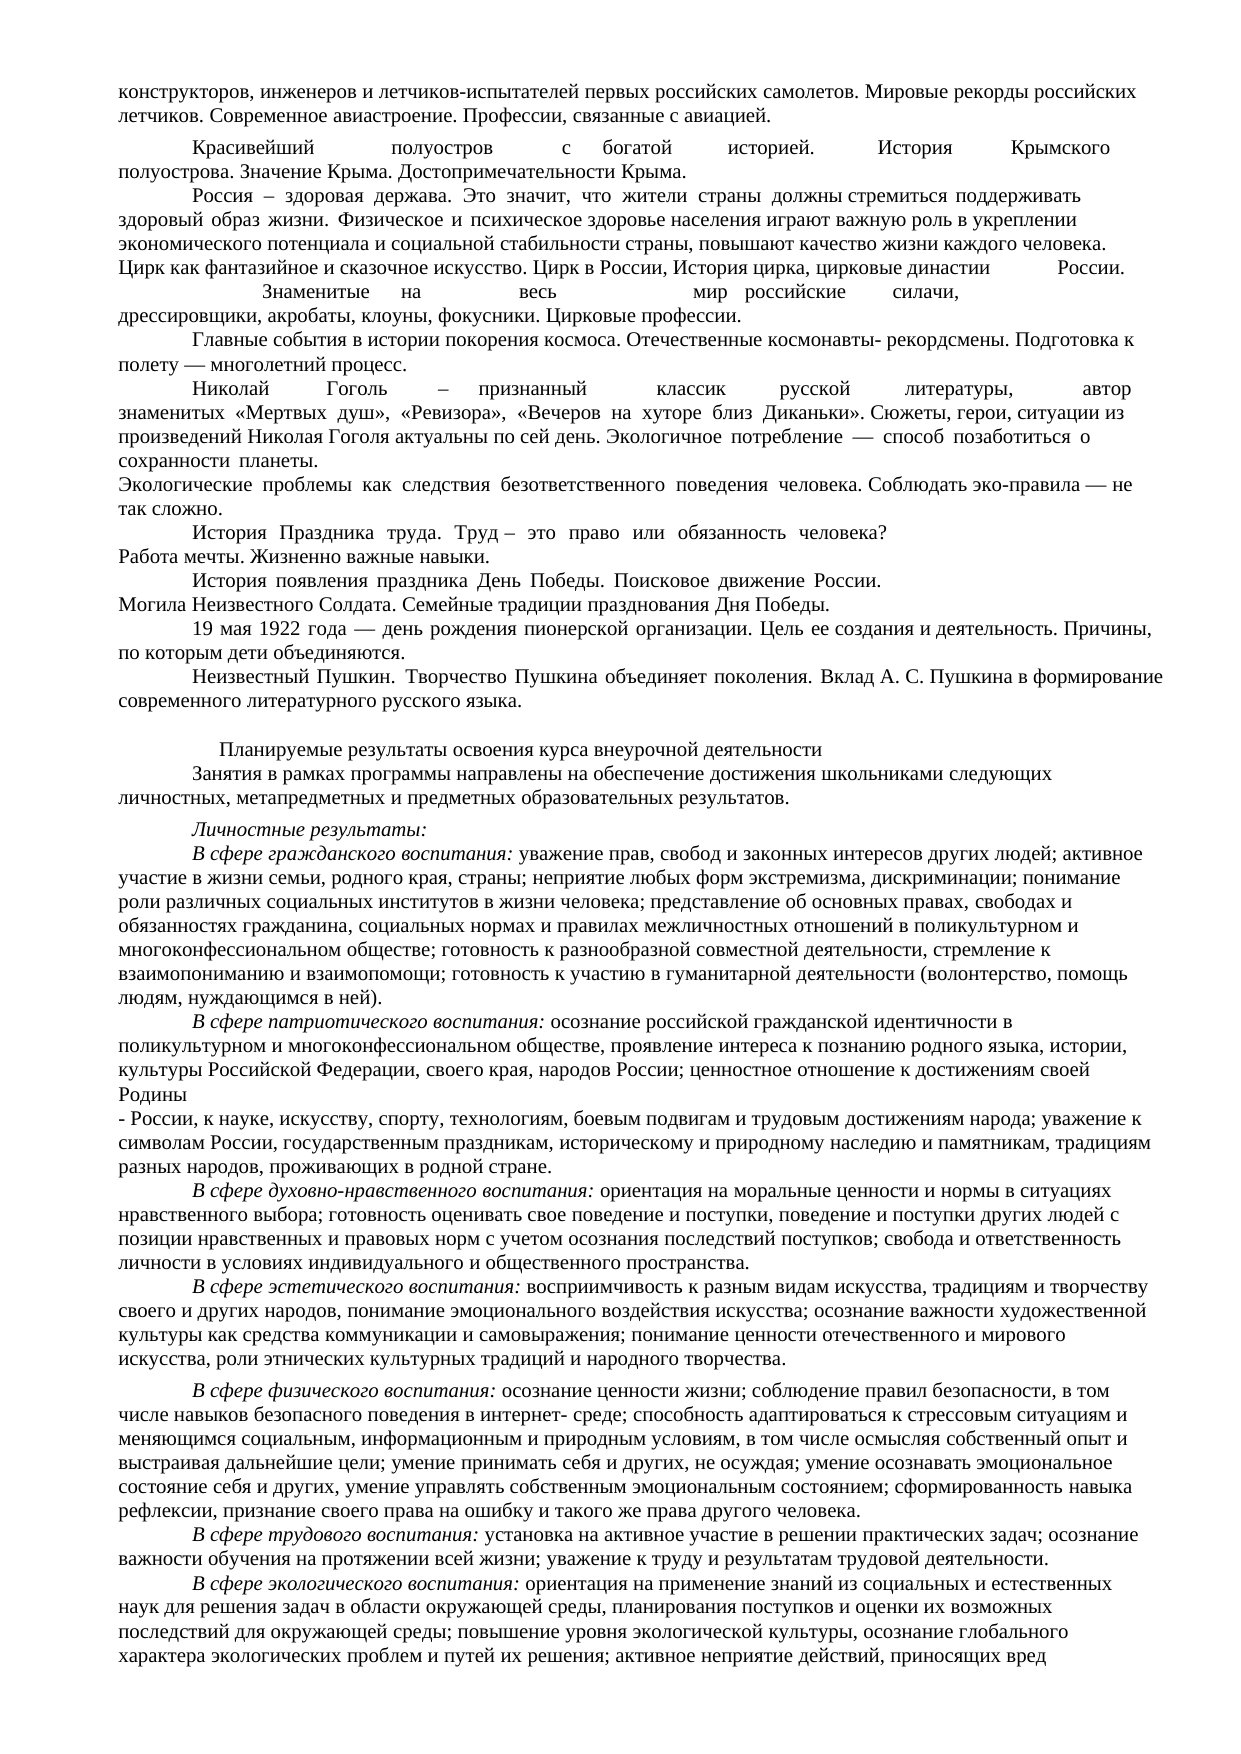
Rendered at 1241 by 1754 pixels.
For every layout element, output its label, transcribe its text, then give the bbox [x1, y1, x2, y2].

text История появления праздника День Победы. Поисковое движение России. [192, 568, 1165, 592]
text Николай Гоголь – признанный классик русской литературы, автор знаменитых «Мертвых душ», «Ревизора», «Вечеров на хуторе близ Диканьки». Сюжеты, герои, ситуации из произведений Николая Гоголя актуальны по сей день. Экологичное потребление — способ позаботиться о сохранности планеты. [118, 376, 1152, 472]
text - России, к науке, искусству, спорту, технологиям, боевым подвигам и трудовым достижениям народа; уважение к символам России, государственным праздникам, историческому и природному наследию и памятникам, традициям разных народов, проживающих в родной стране. [118, 1106, 1152, 1178]
text Неизвестный Пушкин. Творчество Пушкина объединяет поколения. Вклад А. С. Пушкина в формирование современного литературного русского языка. [118, 664, 1165, 712]
text В сфере духовно-нравственного воспитания: ориентация на моральные ценности и нормы в ситуациях нравственного выбора; готовность оценивать свое поведение и поступки, поведение и поступки других людей с позиции нравственных и правовых норм с учетом осознания последствий поступков; свобода и ответственность личности в условиях индивидуального и общественного пространства. [118, 1178, 1152, 1274]
text История Праздника труда. Труд – это право или обязанность человека? [192, 520, 1165, 544]
text Работа мечты. Жизненно важные навыки. [118, 544, 1165, 568]
text 19 мая 1922 года — день рождения пионерской организации. Цель ее создания и деятельность. Причины, по которым дети объединяются. [118, 616, 1165, 664]
text Экологические проблемы как следствия безответственного поведения человека. Соблюдать эко-правила — не так сложно. [118, 472, 1165, 520]
text В сфере гражданского воспитания: уважение прав, свобод и законных интересов других людей; активное участие в жизни семьи, родного края, страны; неприятие любых форм экстремизма, дискриминации; понимание роли различных социальных институтов в жизни человека; представление об основных правах, свободах и обязанностях гражданина, социальных нормах и правилах межличностных отношений в поликультурном и многоконфессиональном обществе; готовность к разнообразной совместной деятельности, стремление к взаимопониманию и взаимопомощи; готовность к участию в гуманитарной деятельности (волонтерство, помощь людям, нуждающимся в ней). [118, 841, 1152, 1009]
text Красивейший полуостров с богатой историей. История Крымского полуострова. Значение Крыма. Достопримечательности Крыма. [118, 135, 1151, 183]
text Могила Неизвестного Солдата. Семейные традиции празднования Дня Победы. [118, 592, 1165, 616]
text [118, 79, 1152, 127]
text В сфере трудового воспитания: установка на активное участие в решении практических задач; осознание важности обучения на протяжении всей жизни; уважение к труду и результатам трудовой деятельности. [118, 1522, 1152, 1570]
text Россия – здоровая держава. Это значит, что жители страны должны стремиться поддерживать здоровый образ жизни. Физическое и психическое здоровье населения играют важную роль в укреплении экономического потенциала и социальной стабильности страны, повышают качество жизни каждого человека. Цирк как фантазийное и сказочное искусство. Цирк в России, История цирка, цирковые династии России. Знаменитые на весь мир российские силачи, [118, 183, 1152, 303]
text Занятия в рамках программы направлены на обеспечение достижения школьниками следующих личностных, метапредметных и предметных образовательных результатов. [118, 761, 1151, 809]
text Планируемые результаты освоения курса внеурочной деятельности [219, 737, 1165, 761]
text В сфере эстетического воспитания: восприимчивость к разным видам искусства, традициям и творчеству своего и других народов, понимание эмоционального воздействия искусства; осознание важности художественной культуры как средства коммуникации и самовыражения; понимание ценности отечественного и мирового искусства, роли этнических культурных традиций и народного творчества. [118, 1274, 1152, 1370]
text дрессировщики, акробаты, клоуны, фокусники. Цирковые профессии. [118, 303, 1165, 327]
text Личностные результаты: [192, 817, 1165, 841]
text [118, 1570, 1152, 1667]
text Главные события в истории покорения космоса. Отечественные космонавты- рекордсмены. Подготовка к полету — многолетний процесс. [118, 327, 1165, 376]
text В сфере патриотического воспитания: осознание российской гражданской идентичности в поликультурном и многоконфессиональном обществе, проявление интереса к познанию родного языка, истории, культуры Российской Федерации, своего края, народов России; ценностное отношение к достижениям своей Родины [118, 1009, 1152, 1106]
text В сфере физического воспитания: осознание ценности жизни; соблюдение правил безопасности, в том числе навыков безопасного поведения в интернет- среде; способность адаптироваться к стрессовым ситуациям и меняющимся социальным, информационным и природным условиям, в том числе осмысляя собственный опыт и выстраивая дальнейшие цели; умение принимать себя и других, не осуждая; умение осознавать эмоциональное состояние себя и других, умение управлять собственным эмоциональным состоянием; сформированность навыка рефлексии, признание своего права на ошибку и такого же права другого человека. [118, 1378, 1152, 1522]
